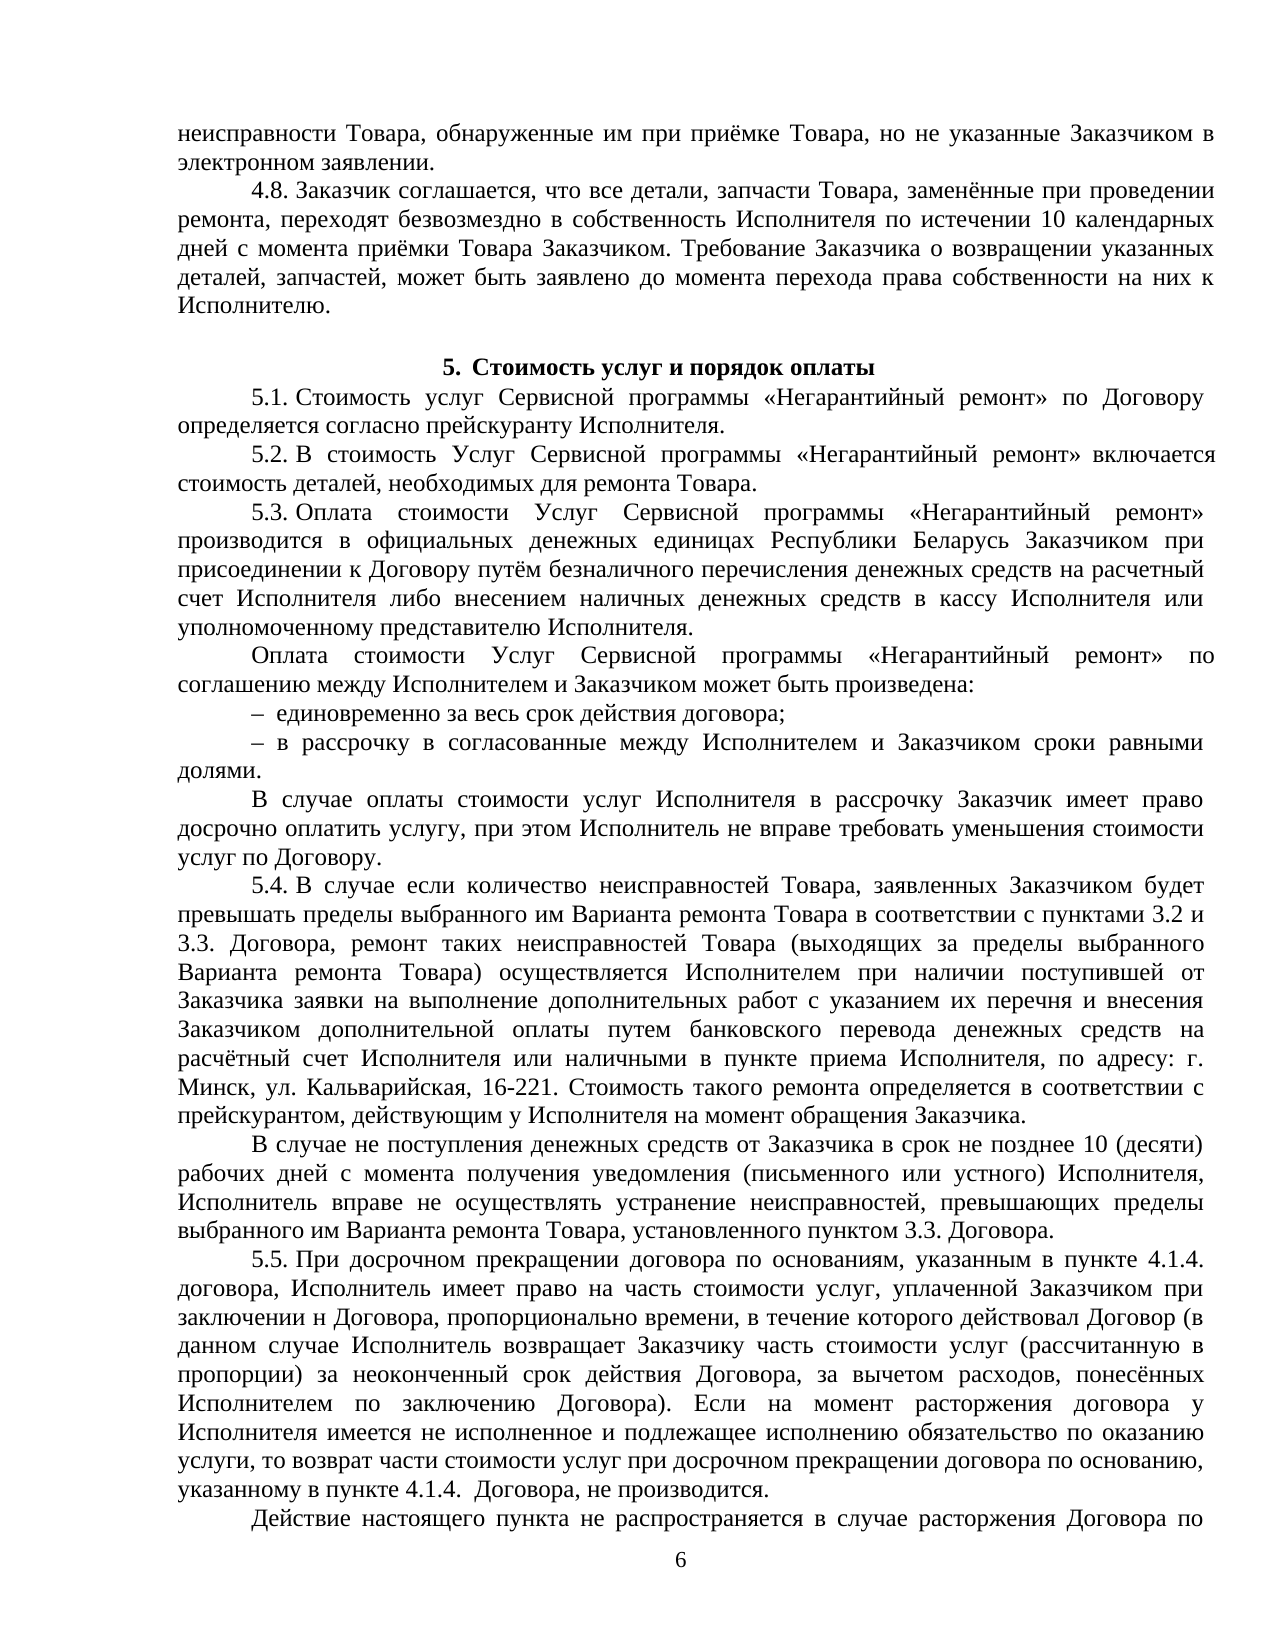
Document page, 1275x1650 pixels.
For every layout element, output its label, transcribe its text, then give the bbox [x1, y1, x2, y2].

text В случае не поступления денежных средств от Заказчика в срок не позднее 10 (десяти) рабочих дней с момента получения уведомления (письменного или устного) Исполнителя, Исполнитель вправе не осуществлять устранение неисправностей, превышающих пределы выбранного им Варианта ремонта Товара, установленного пунктом 3.3. Договора. [177, 1129, 1205, 1244]
subtitle Стоимость услуг и порядок оплаты [442, 349, 1216, 382]
text – в рассрочку в согласованные между Исполнителем и Заказчиком сроки равными долями. [177, 727, 1205, 784]
list В стоимость Услуг Сервисной программы «Негарантийный ремонт» включается стоимость деталей, необходимых для ремонта Товара. [177, 439, 1216, 497]
text В случае оплаты стоимости услуг Исполнителя в рассрочку Заказчик имеет право досрочно оплатить услугу, при этом Исполнитель не вправе требовать уменьшения стоимости услуг по Договору. [177, 784, 1205, 871]
text Оплата стоимости Услуг Сервисной программы «Негарантийный ремонт» по соглашению между Исполнителем и Заказчиком может быть произведена: [177, 641, 1216, 698]
list Стоимость услуг Сервисной программы «Негарантийный ремонт» по Договору определяется согласно прейскуранту Исполнителя. [177, 382, 1205, 439]
list Оплата стоимости Услуг Сервисной программы «Негарантийный ремонт» производится в официальных денежных единицах Республики Беларусь Заказчиком при присоединении к Договору путём безналичного перечисления денежных средств на расчетный счет Исполнителя либо внесением наличных денежных средств в кассу Исполнителя или уполномоченному представителю Исполнителя. [177, 497, 1205, 641]
list При досрочном прекращении договора по основаниям, указанным в пункте 4.1.4. договора, Исполнитель имеет право на часть стоимости услуг, уплаченной Заказчиком при заключении н Договора, пропорционально времени, в течение которого действовал Договор (в данном случае Исполнитель возвращает Заказчику часть стоимости услуг (рассчитанную в пропорции) за неоконченный срок действия Договора, за вычетом расходов, понесённых Исполнителем по заключению Договора). Если на момент расторжения договора у Исполнителя имеется не исполненное и подлежащее исполнению обязательство по оказанию услуги, то возврат части стоимости услуг при досрочном прекращении договора по основанию, указанному в пункте 4.1.4. Договора, не производится. [177, 1244, 1205, 1503]
text – единовременно за весь срок действия договора; [177, 698, 1216, 727]
list В случае если количество неисправностей Товара, заявленных Заказчиком будет превышать пределы выбранного им Варианта ремонта Товара в соответствии с пунктами 3.2 и 3.3. Договора, ремонт таких неисправностей Товара (выходящих за пределы выбранного Варианта ремонта Товара) осуществляется Исполнителем при наличии поступившей от Заказчика заявки на выполнение дополнительных работ с указанием их перечня и внесения Заказчиком дополнительной оплаты путем банковского перевода денежных средств на расчётный счет Исполнителя или наличными в пункте приема Исполнителя, по адресу: г. Минск, ул. Кальварийская, 16-221. Стоимость такого ремонта определяется в соответствии с прейскурантом, действующим у Исполнителя на момент обращения Заказчика. [177, 871, 1205, 1129]
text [177, 1503, 1205, 1532]
list Заказчик соглашается, что все детали, запчасти Товара, заменённые при проведении ремонта, переходят безвозмездно в собственность Исполнителя по истечении 10 календарных дней с момента приёмки Товара Заказчиком. Требование Заказчика о возвращении указанных деталей, запчастей, может быть заявлено до момента перехода права собственности на них к Исполнителю. [177, 176, 1215, 319]
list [177, 118, 1215, 176]
